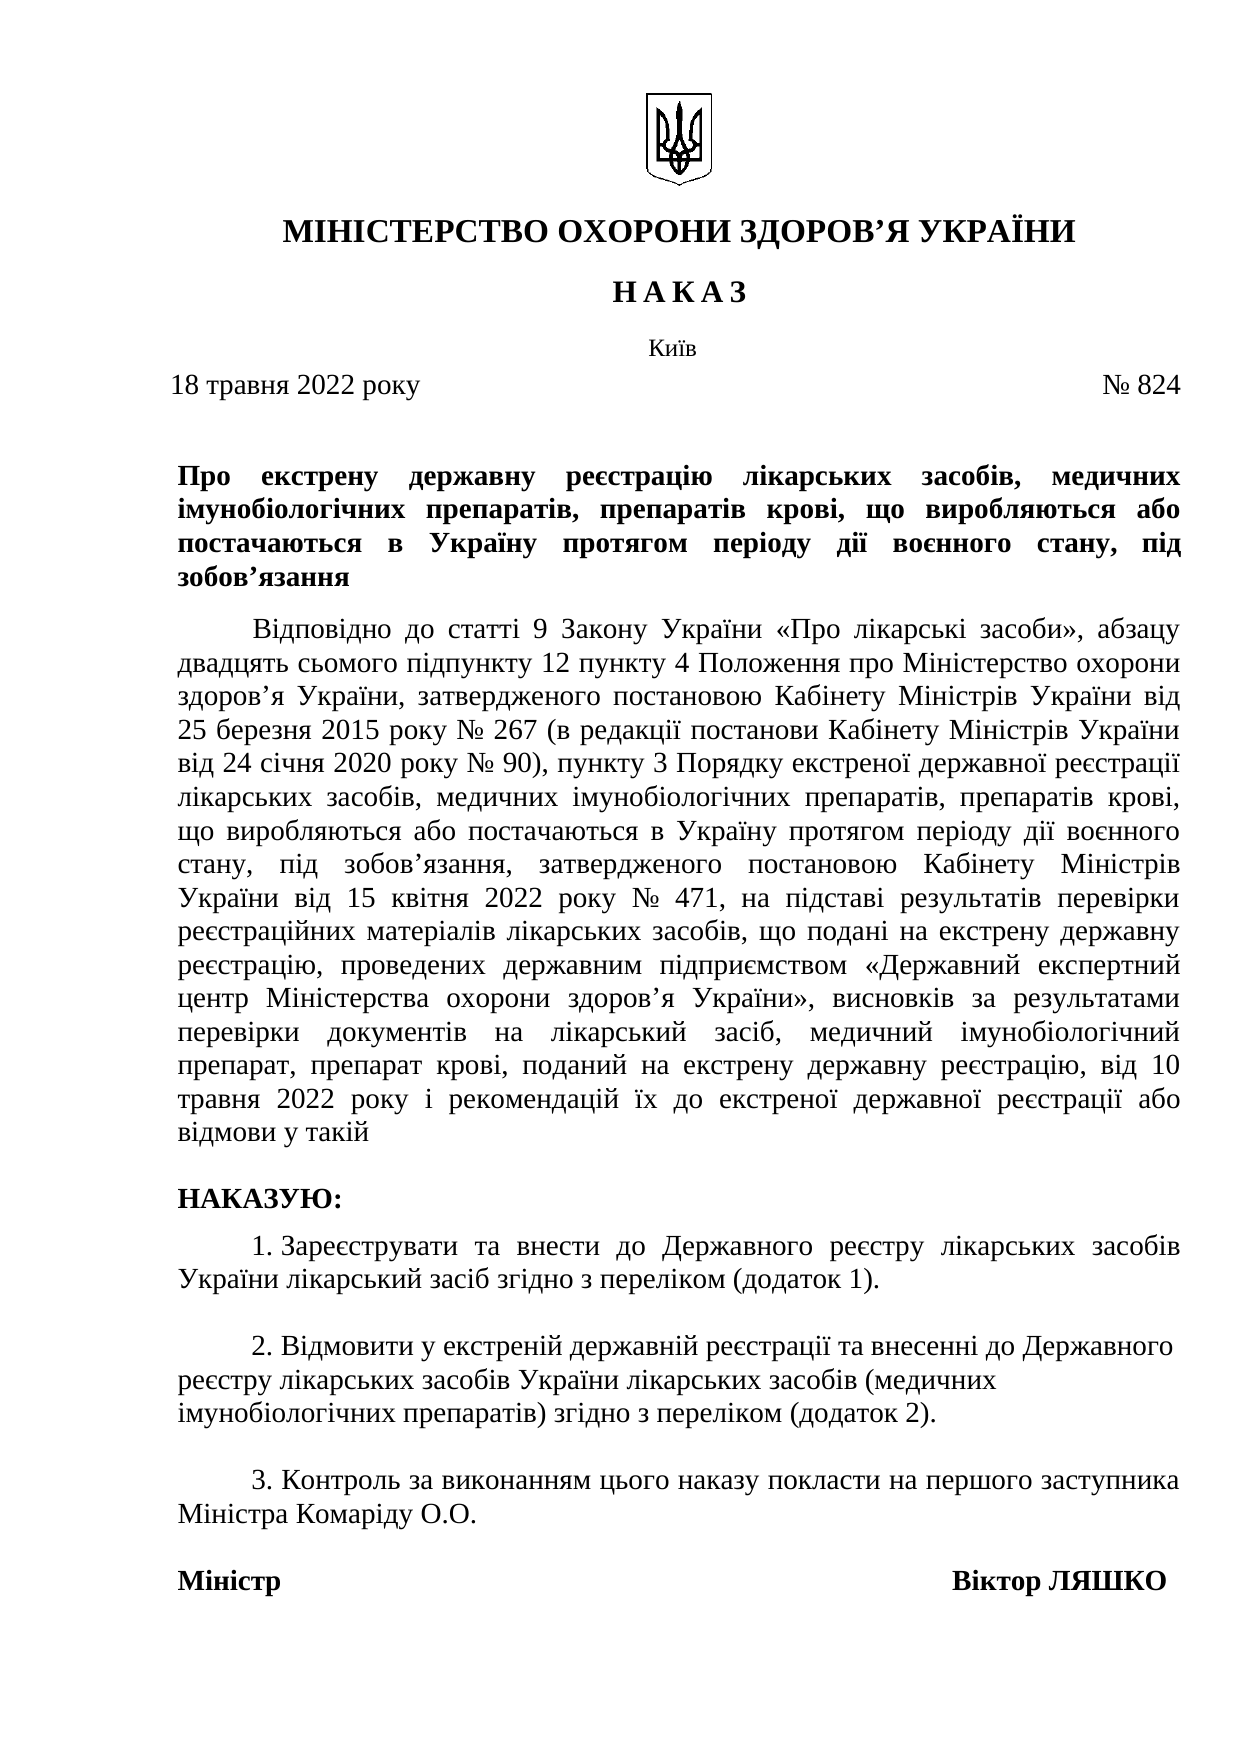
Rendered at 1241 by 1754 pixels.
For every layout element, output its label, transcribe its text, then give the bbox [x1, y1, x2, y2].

text НАКАЗУЮ: [177, 1182, 1181, 1215]
text Відповідно до статті 9 Закону України «Про лікарські засоби», абзацу двадцять сьомого підпункту 12 пункту 4 Положення про Міністерство охорони здоров’я України, затвердженого постановою Кабінету Міністрів України від 25 березня 2015 року № 267 (в редакції постанови Кабінету Міністрів України від 24 січня 2020 року № 90), пункту 3 Порядку екстреної державної реєстрації лікарських засобів, медичних імунобіологічних препаратів, препаратів крові, що виробляються або постачаються в Україну протягом періоду дії воєнного стану, під зобов’язання, затвердженого постановою Кабінету Міністрів України від 15 квітня 2022 року № 471, на підставі результатів перевірки реєстраційних матеріалів лікарських засобів, що подані на екстрену державну реєстрацію, проведених державним підприємством «Державний експертний центр Міністерства охорони здоров’я України», висновків за результатами перевірки документів на лікарський засіб, медичний імунобіологічний препарат, препарат крові, поданий на екстрену державну реєстрацію, від 10 травня 2022 року і рекомендацій їх до екстреної державної реєстрації або відмови у такій [177, 611, 1181, 1148]
list Відмовити у екстреній державній реєстрації та внесенні до Державного реєстру лікарських засобів України лікарських засобів (медичних імунобіологічних препаратів) згідно з переліком (додаток 2). [177, 1328, 1181, 1429]
text МІНІСТЕРСТВО ОХОРОНИ ЗДОРОВ’Я УКРАЇНИ [177, 211, 1181, 249]
list Зареєструвати та внести до Державного реєстру лікарських засобів України лікарський засіб згідно з переліком (додаток 1). [177, 1228, 1181, 1295]
text НАКАЗ [177, 273, 1181, 309]
table_header № 824 2284 [721, 333, 1219, 458]
picture [646, 93, 712, 186]
text 3. Контроль за виконанням цього наказу покласти на першого заступника Міністра Комаріду О.О. [177, 1462, 1181, 1529]
table_header 18 травня 2022 року .05.20200 [159, 333, 499, 458]
text Про екстрену державну реєстрацію лікарських засобів, медичних імунобіологічних препаратів, препаратів крові, що виробляються або постачаються в Україну протягом періоду дії воєнного стану, під зобов’язання [177, 458, 1181, 592]
table_header Київ [499, 333, 721, 458]
text Міністр Віктор ЛЯШКО [177, 1563, 1181, 1597]
